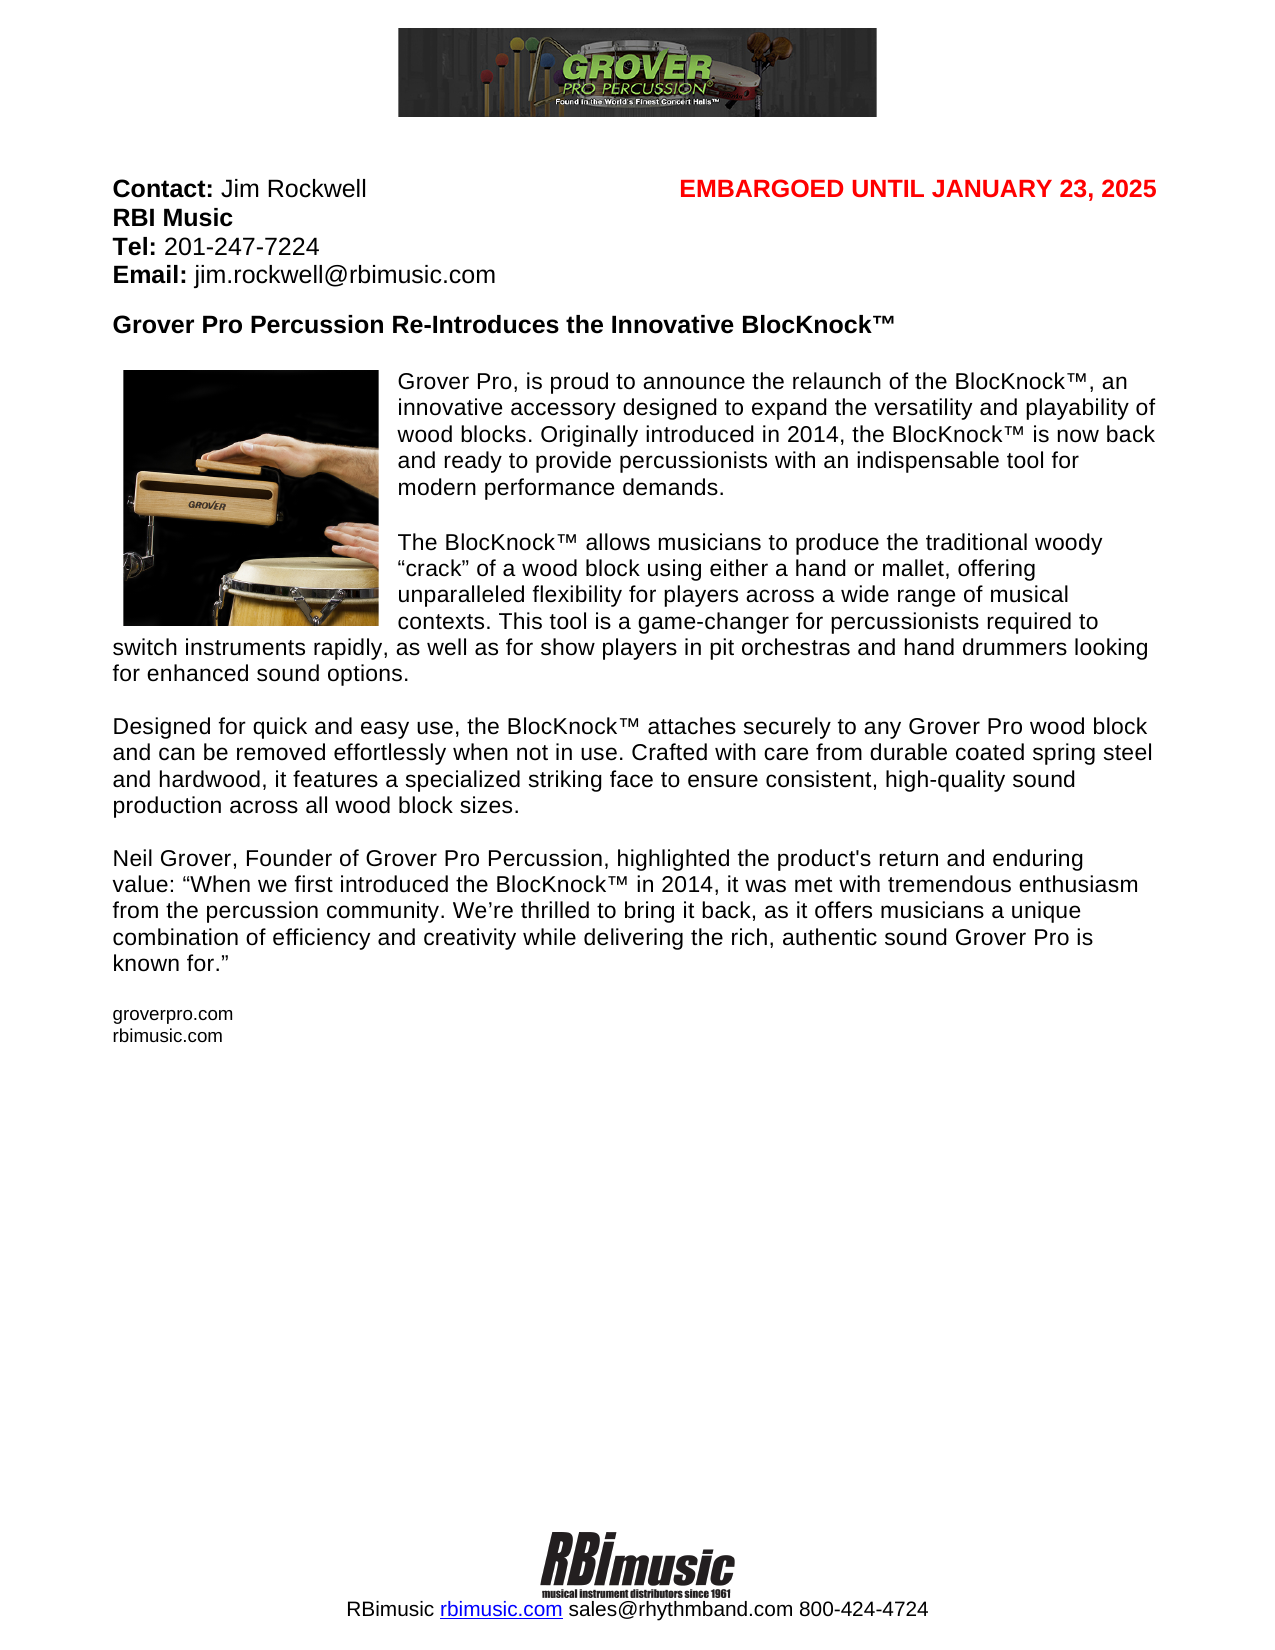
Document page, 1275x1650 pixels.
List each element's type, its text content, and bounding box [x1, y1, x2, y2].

text Neil Grover, Founder of Grover Pro Percussion, highlighted the product's return and enduring value: “When we first introduced the BlocKnock™ in 2014, it was met with tremendous enthusiasm from the percussion community. We’re thrilled to bring it back, as it offers musicians a unique combination of efficiency and creativity while delivering the rich, authentic sound Grover Pro is known for.” [112, 845, 1162, 977]
text Email: jim.rockwell@rbimusic.com [112, 260, 1162, 289]
text rbimusic.com [112, 1024, 1162, 1046]
text RBI Music [112, 203, 1162, 231]
text Grover Pro Percussion Re-Introduces the Innovative BlocKnock™ [112, 311, 1162, 368]
picture [123, 370, 379, 626]
text Contact: Jim Rockwell EMBARGOED UNTIL JANUARY 23, 2025 [112, 174, 1162, 203]
picture [540, 1532, 735, 1598]
text Grover Pro, is proud to announce the relaunch of the BlocKnock™, an innovative accessory designed to expand the versatility and playability of wood blocks. Originally introduced in 2014, the BlocKnock™ is now back and ready to provide percussionists with an indispensable tool for modern performance demands. [112, 368, 1162, 500]
text groverpro.com [112, 1003, 1162, 1024]
text Tel: 201-247-7224 [112, 231, 1162, 260]
picture [398, 28, 877, 117]
text Designed for quick and easy use, the BlocKnock™ attaches securely to any Grover Pro wood block and can be removed effortlessly when not in use. Crafted with care from durable coated spring steel and hardwood, it features a specialized striking face to ensure consistent, high-quality sound production across all wood block sizes. [112, 713, 1162, 818]
text The BlocKnock™ allows musicians to produce the traditional woody “crack” of a wood block using either a hand or mallet, offering unparalleled flexibility for players across a wide range of musical contexts. This tool is a game-changer for percussionists required to switch instruments rapidly, as well as for show players in pit orchestras and hand drummers looking for enhanced sound options. [112, 528, 1162, 687]
